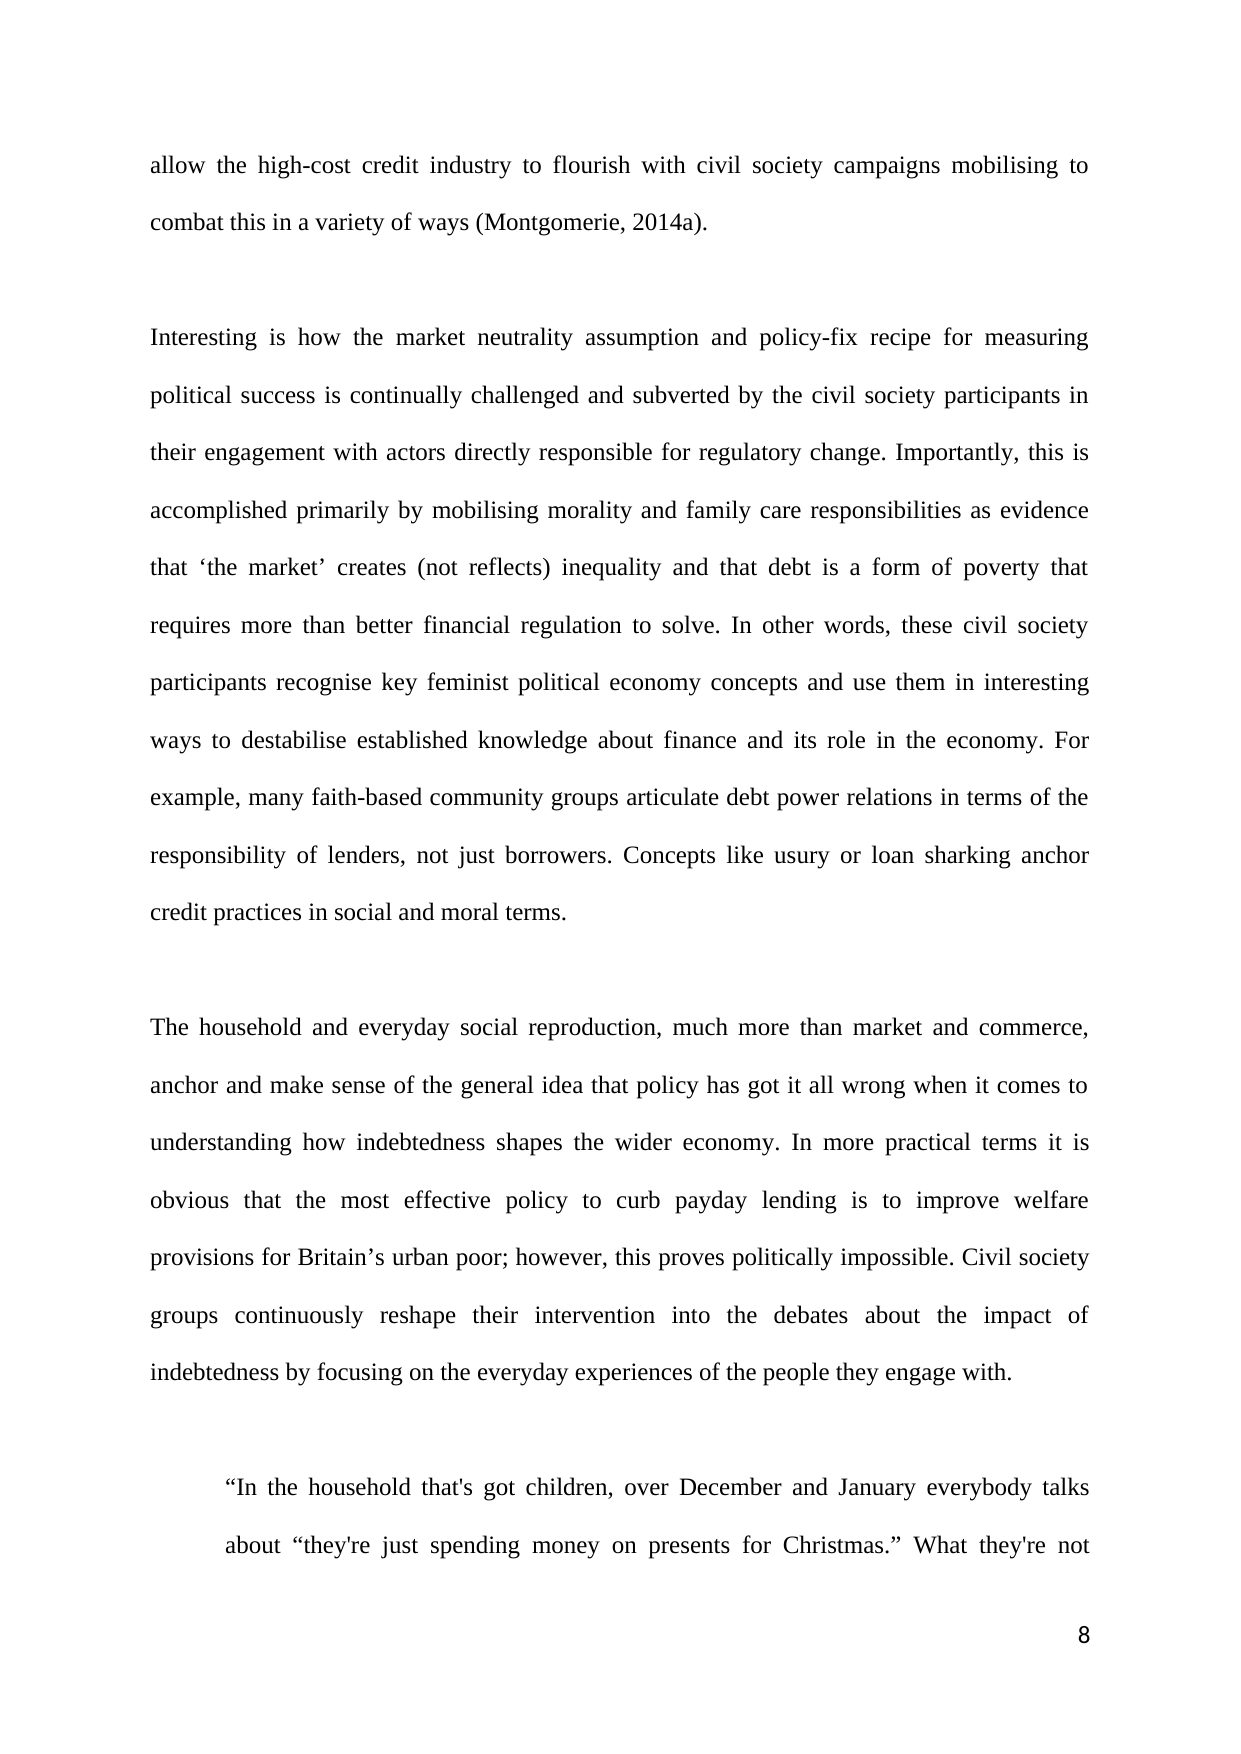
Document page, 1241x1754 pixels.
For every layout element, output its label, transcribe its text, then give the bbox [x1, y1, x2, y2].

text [225, 1472, 1090, 1559]
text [150, 150, 1090, 236]
text Interesting is how the market neutrality assumption and policy-fix recipe for measuring political success is continually challenged and subverted by the civil society participants in their engagement with actors directly responsible for regulatory change. Importantly, this is accomplished primarily by mobilising morality and family care responsibilities as evidence that ‘the market’ creates (not reflects) inequality and that debt is a form of poverty that requires more than better financial regulation to solve. In other words, these civil society participants recognise key feminist political economy concepts and use them in interesting ways to destabilise established knowledge about finance and its role in the economy. For example, many faith-based community groups articulate debt power relations in terms of the responsibility of lenders, not just borrowers. Concepts like usury or loan sharking anchor credit practices in social and moral terms. [150, 322, 1090, 926]
text The household and everyday social reproduction, much more than market and commerce, anchor and make sense of the general idea that policy has got it all wrong when it comes to understanding how indebtedness shapes the wider economy. In more practical terms it is obvious that the most effective policy to curb payday lending is to improve welfare provisions for Britain’s urban poor; however, this proves politically impossible. Civil society groups continuously reshape their intervention into the debates about the impact of indebtedness by focusing on the everyday experiences of the people they engage with. [150, 1012, 1090, 1386]
